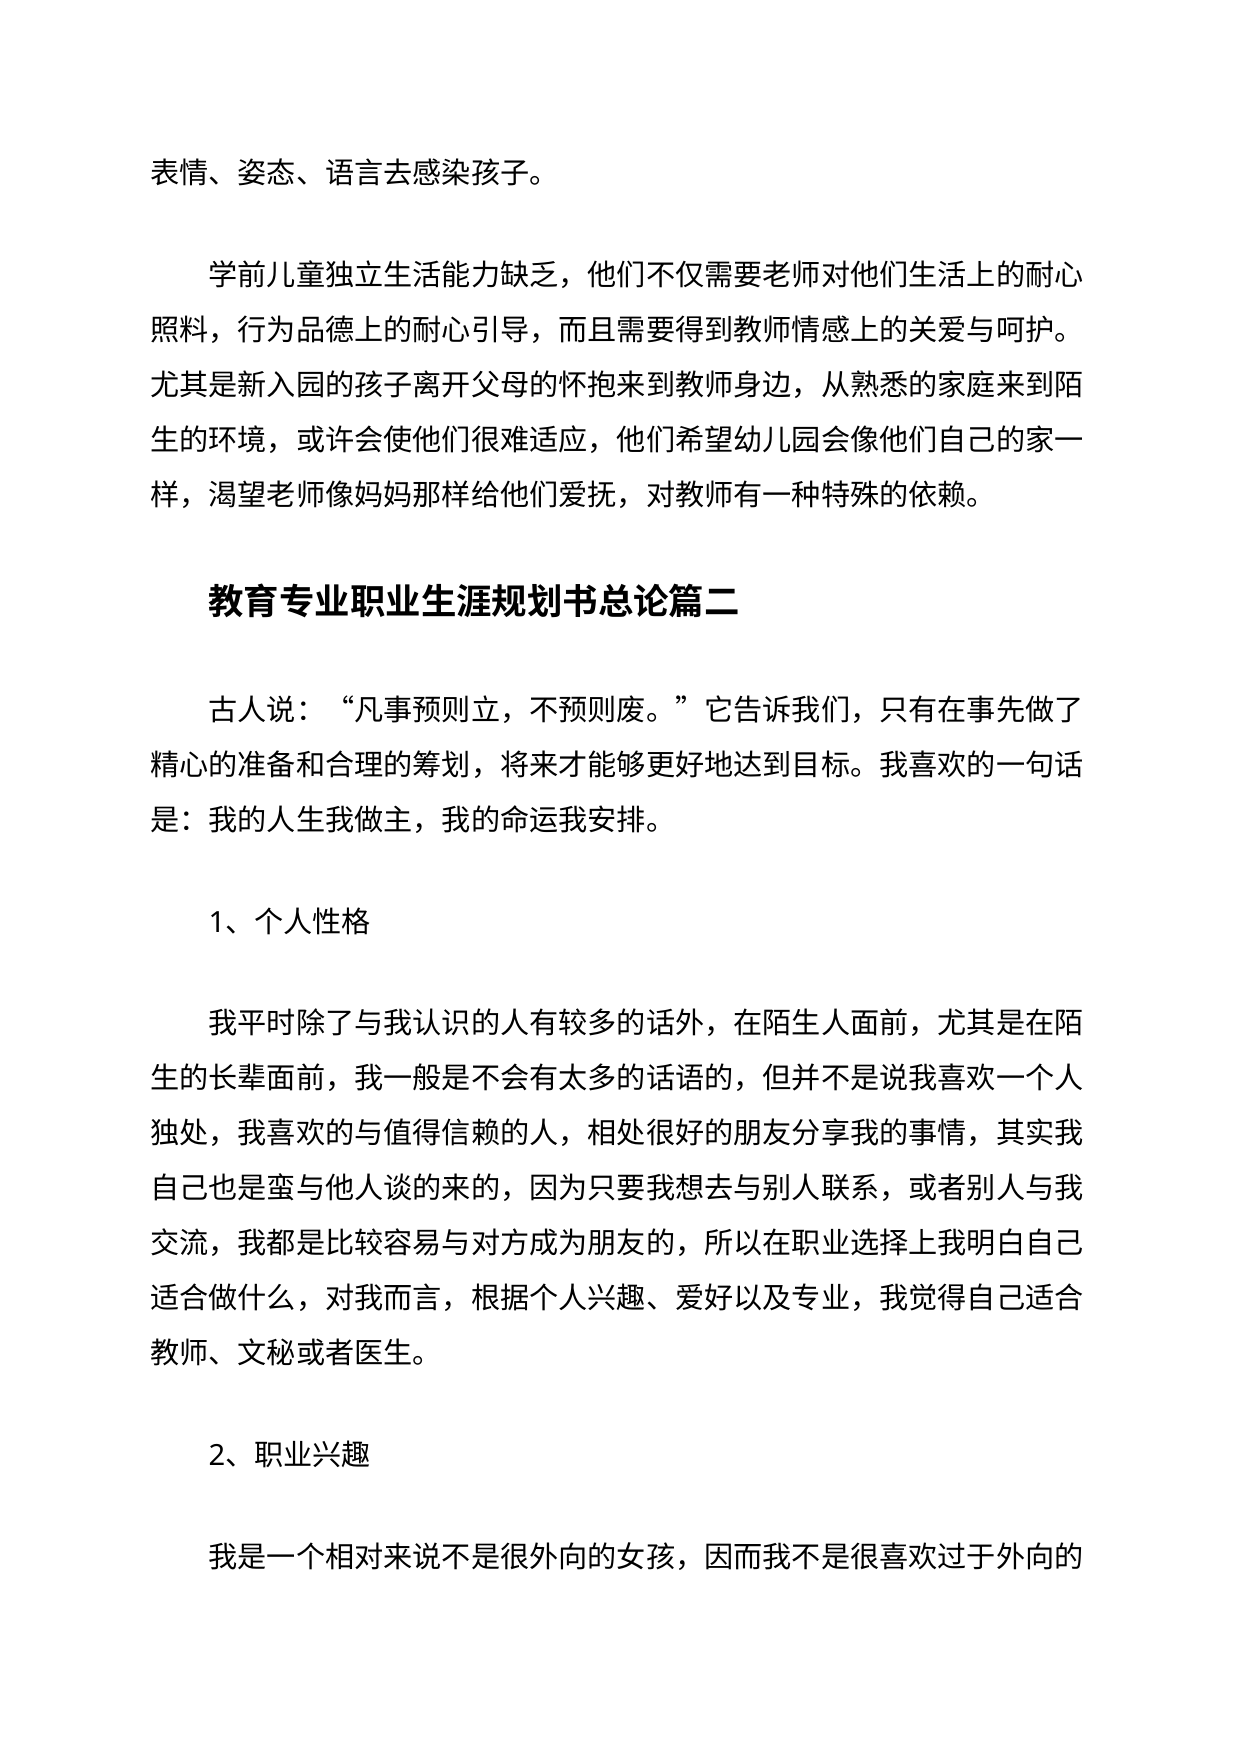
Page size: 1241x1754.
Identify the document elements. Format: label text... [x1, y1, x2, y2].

text 1、个人性格 [150, 898, 1090, 941]
text 我平时除了与我认识的人有较多的话外，在陌生人面前，尤其是在陌生的长辈面前，我一般是不会有太多的话语的，但并不是说我喜欢一个人独处，我喜欢的与值得信赖的人，相处很好的朋友分享我的事情，其实我自己也是蛮与他人谈的来的，因为只要我想去与别人联系，或者别人与我交流，我都是比较容易与对方成为朋友的，所以在职业选择上我明白自己适合做什么，对我而言，根据个人兴趣、爱好以及专业，我觉得自己适合教师、文秘或者医生。 [150, 1000, 1090, 1372]
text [150, 150, 1090, 192]
text 学前儿童独立生活能力缺乏，他们不仅需要老师对他们生活上的耐心照料，行为品德上的耐心引导，而且需要得到教师情感上的关爱与呵护。尤其是新入园的孩子离开父母的怀抱来到教师身边，从熟悉的家庭来到陌生的环境，或许会使他们很难适应，他们希望幼儿园会像他们自己的家一样，渴望老师像妈妈那样给他们爱抚，对教师有一种特殊的依赖。 [150, 252, 1090, 514]
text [150, 1533, 1090, 1576]
text 古人说：“凡事预则立，不预则废。”它告诉我们，只有在事先做了精心的准备和合理的筹划，将来才能够更好地达到目标。我喜欢的一句话是：我的人生我做主，我的命运我安排。 [150, 687, 1090, 839]
text 2、职业兴趣 [150, 1431, 1090, 1474]
text 教育专业职业生涯规划书总论篇二 [150, 573, 1090, 624]
